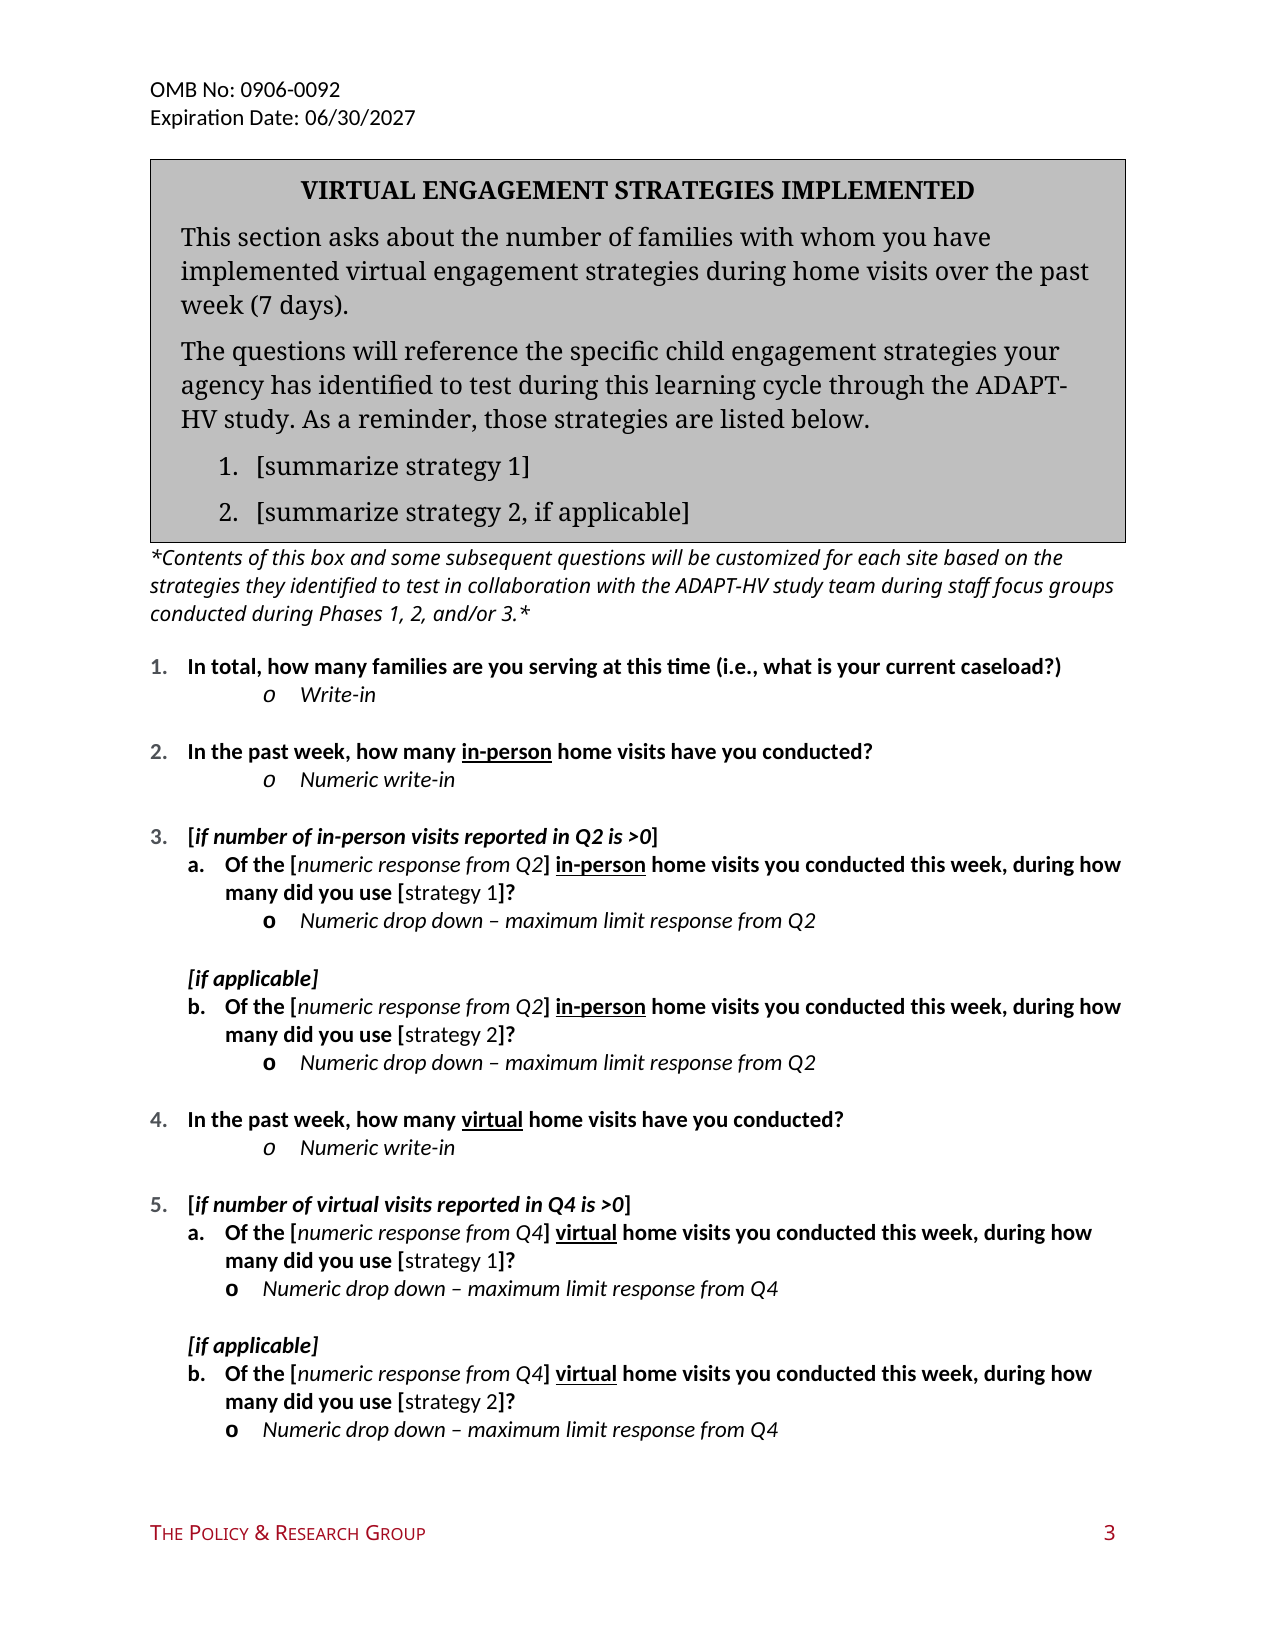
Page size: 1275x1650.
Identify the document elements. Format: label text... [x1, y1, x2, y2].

list In the past week, how many in-person home visits have you conducted? [150, 737, 1125, 765]
list In the past week, how many virtual home visits have you conducted? [150, 1105, 1125, 1133]
text *Contents of this box and some subsequent questions will be customized for each site based on the strategies they identified to test in collaboration with the ADAPT-HV study team during staff focus groups conducted during Phases 1, 2, and/or 3.* [150, 543, 1125, 628]
text [if applicable] [150, 964, 1125, 992]
table_header VIRTUAL ENGAGEMENT STRATEGIES IMPLEMENTED This section asks about the number of families with whom you have implemented virtual engagement strategies during home visits over the past week (7 days). The questions will reference the specific child engagement strategies your agency has identified to test during this learning cycle through the ADAPT-HV study. As a reminder, those strategies are listed below. [summarize strategy 1] [summarize strategy 2, if applicable] [151, 160, 1125, 542]
list Write-in [262, 680, 1125, 709]
list [if number of virtual visits reported in Q4 is >0] [150, 1190, 1125, 1218]
list Of the [numeric response from Q2] in-person home visits you conducted this week, during how many did you use [strategy 2]? [187, 992, 1125, 1048]
list Numeric write-in [262, 765, 1125, 794]
list Of the [numeric response from Q2] in-person home visits you conducted this week, during how many did you use [strategy 1]? [187, 851, 1125, 907]
list Numeric drop down – maximum limit response from Q4 [225, 1416, 1125, 1445]
text [if applicable] [150, 1331, 1125, 1359]
list Of the [numeric response from Q4] virtual home visits you conducted this week, during how many did you use [strategy 2]? [187, 1359, 1125, 1416]
list Numeric write-in [262, 1133, 1125, 1162]
list Of the [numeric response from Q4] virtual home visits you conducted this week, during how many did you use [strategy 1]? [187, 1218, 1125, 1274]
list In total, how many families are you serving at this time (i.e., what is your current caseload?) [150, 652, 1125, 680]
list [if number of in-person visits reported in Q2 is >0] [150, 822, 1125, 851]
list Numeric drop down – maximum limit response from Q4 [225, 1274, 1125, 1303]
list Numeric drop down – maximum limit response from Q2 [262, 1048, 1125, 1077]
list Numeric drop down – maximum limit response from Q2 [262, 907, 1125, 936]
